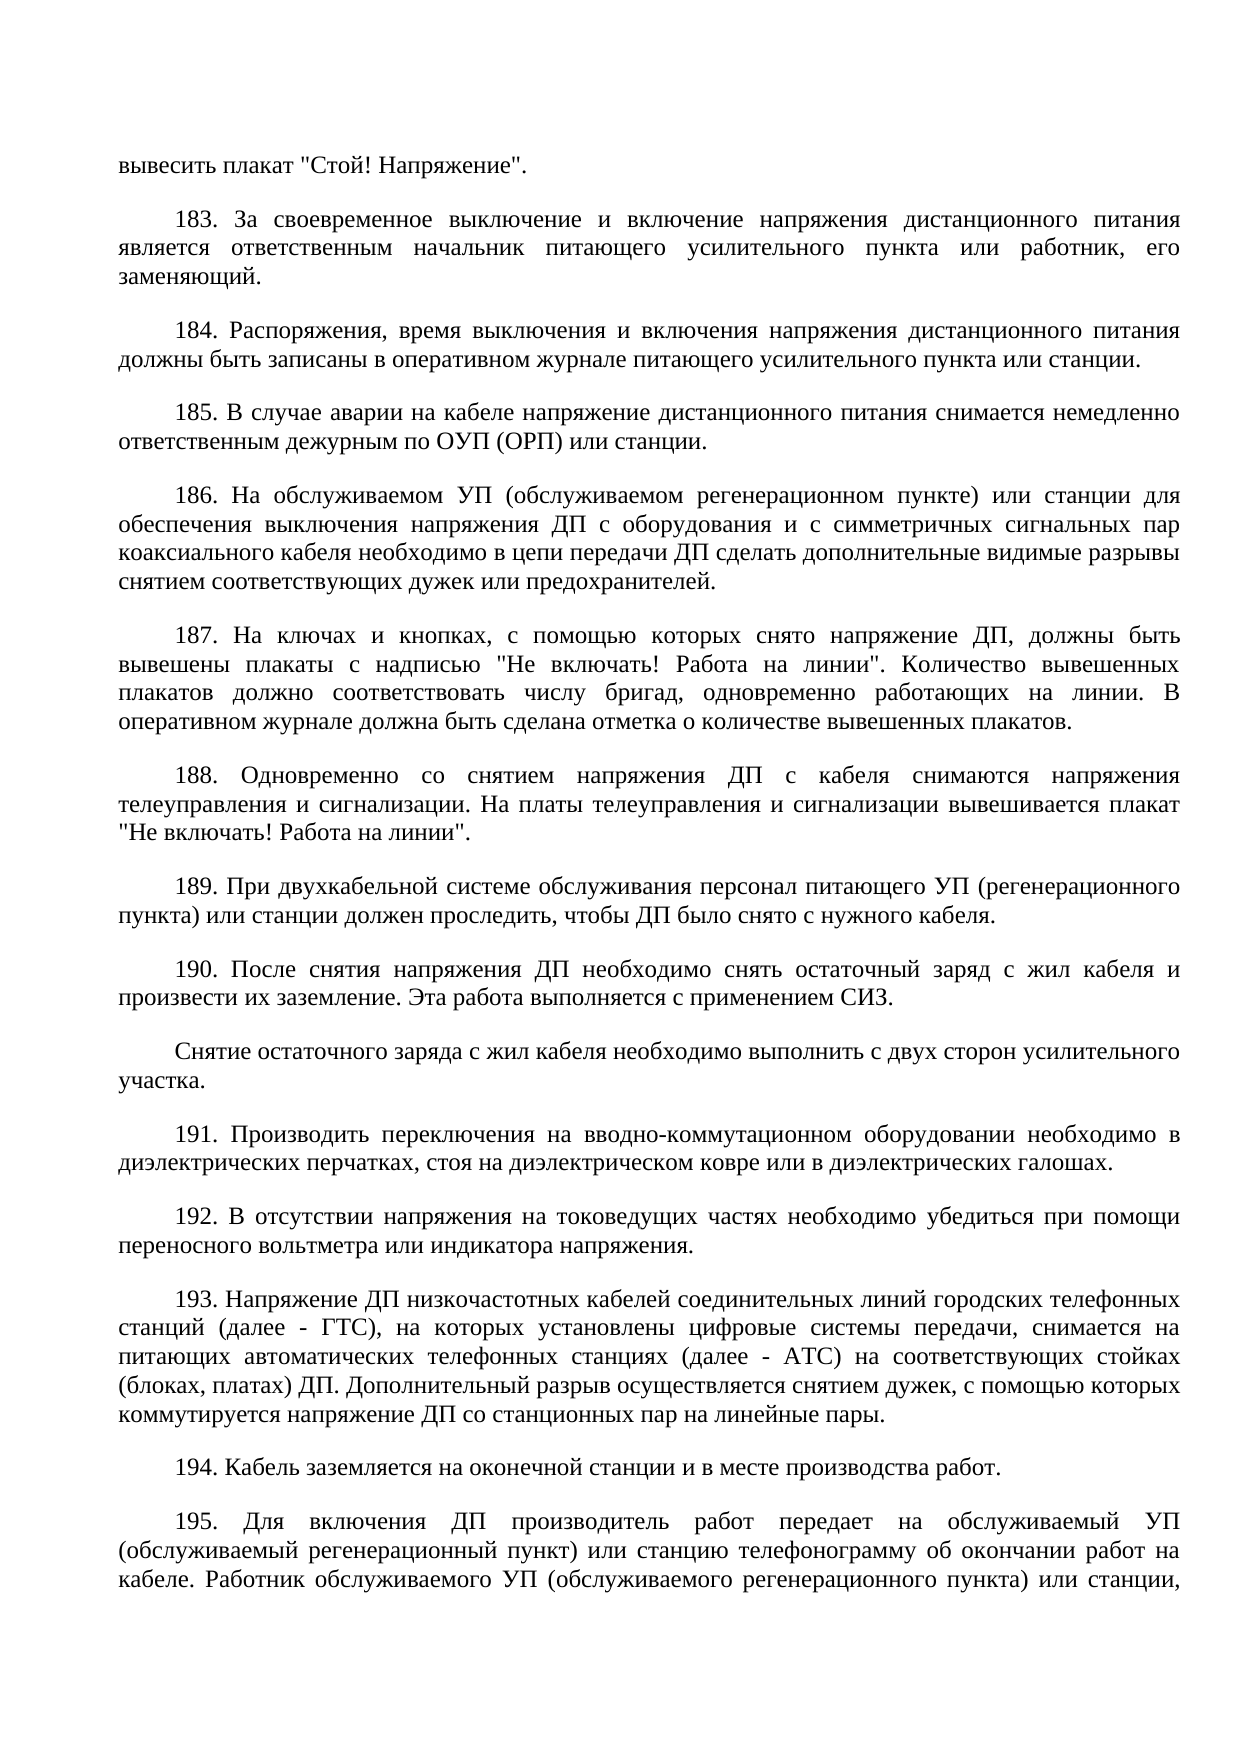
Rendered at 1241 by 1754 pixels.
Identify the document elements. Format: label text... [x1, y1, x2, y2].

text 183. За своевременное выключение и включение напряжения дистанционного питания является ответственным начальник питающего усилительного пункта или работник, его заменяющий. [118, 204, 1181, 290]
text 191. Производить переключения на вводно-коммутационном оборудовании необходимо в диэлектрических перчатках, стоя на диэлектрическом ковре или в диэлектрических галошах. [118, 1119, 1181, 1176]
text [118, 150, 1181, 179]
text 192. В отсутствии напряжения на токоведущих частях необходимо убедиться при помощи переносного вольтметра или индикатора напряжения. [118, 1201, 1181, 1259]
text 188. Одновременно со снятием напряжения ДП с кабеля снимаются напряжения телеуправления и сигнализации. На платы телеуправления и сигнализации вывешивается плакат "Не включать! Работа на линии". [118, 760, 1181, 846]
text Снятие остаточного заряда с жил кабеля необходимо выполнить с двух сторон усилительного участка. [118, 1036, 1181, 1094]
text 187. На ключах и кнопках, с помощью которых снято напряжение ДП, должны быть вывешены плакаты с надписью "Не включать! Работа на линии". Количество вывешенных плакатов должно соответствовать числу бригад, одновременно работающих на линии. В оперативном журнале должна быть сделана отметка о количестве вывешенных плакатов. [118, 620, 1181, 735]
text 186. На обслуживаемом УП (обслуживаемом регенерационном пункте) или станции для обеспечения выключения напряжения ДП с оборудования и с симметричных сигнальных пар коаксиального кабеля необходимо в цепи передачи ДП сделать дополнительные видимые разрывы снятием соответствующих дужек или предохранителей. [118, 480, 1181, 595]
text 190. После снятия напряжения ДП необходимо снять остаточный заряд с жил кабеля и произвести их заземление. Эта работа выполняется с применением СИЗ. [118, 954, 1181, 1011]
text 189. При двухкабельной системе обслуживания персонал питающего УП (регенерационного пункта) или станции должен проследить, чтобы ДП было снято с нужного кабеля. [118, 871, 1181, 929]
text 194. Кабель заземляется на оконечной станции и в месте производства работ. [118, 1452, 1181, 1481]
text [118, 1506, 1181, 1592]
text 184. Распоряжения, время выключения и включения напряжения дистанционного питания должны быть записаны в оперативном журнале питающего усилительного пункта или станции. [118, 315, 1181, 372]
text 193. Напряжение ДП низкочастотных кабелей соединительных линий городских телефонных станций (далее - ГТС), на которых установлены цифровые системы передачи, снимается на питающих автоматических телефонных станциях (далее - АТС) на соответствующих стойках (блоках, платах) ДП. Дополнительный разрыв осуществляется снятием дужек, с помощью которых коммутируется напряжение ДП со станционных пар на линейные пары. [118, 1284, 1181, 1427]
text 185. В случае аварии на кабеле напряжение дистанционного питания снимается немедленно ответственным дежурным по ОУП (ОРП) или станции. [118, 397, 1181, 455]
